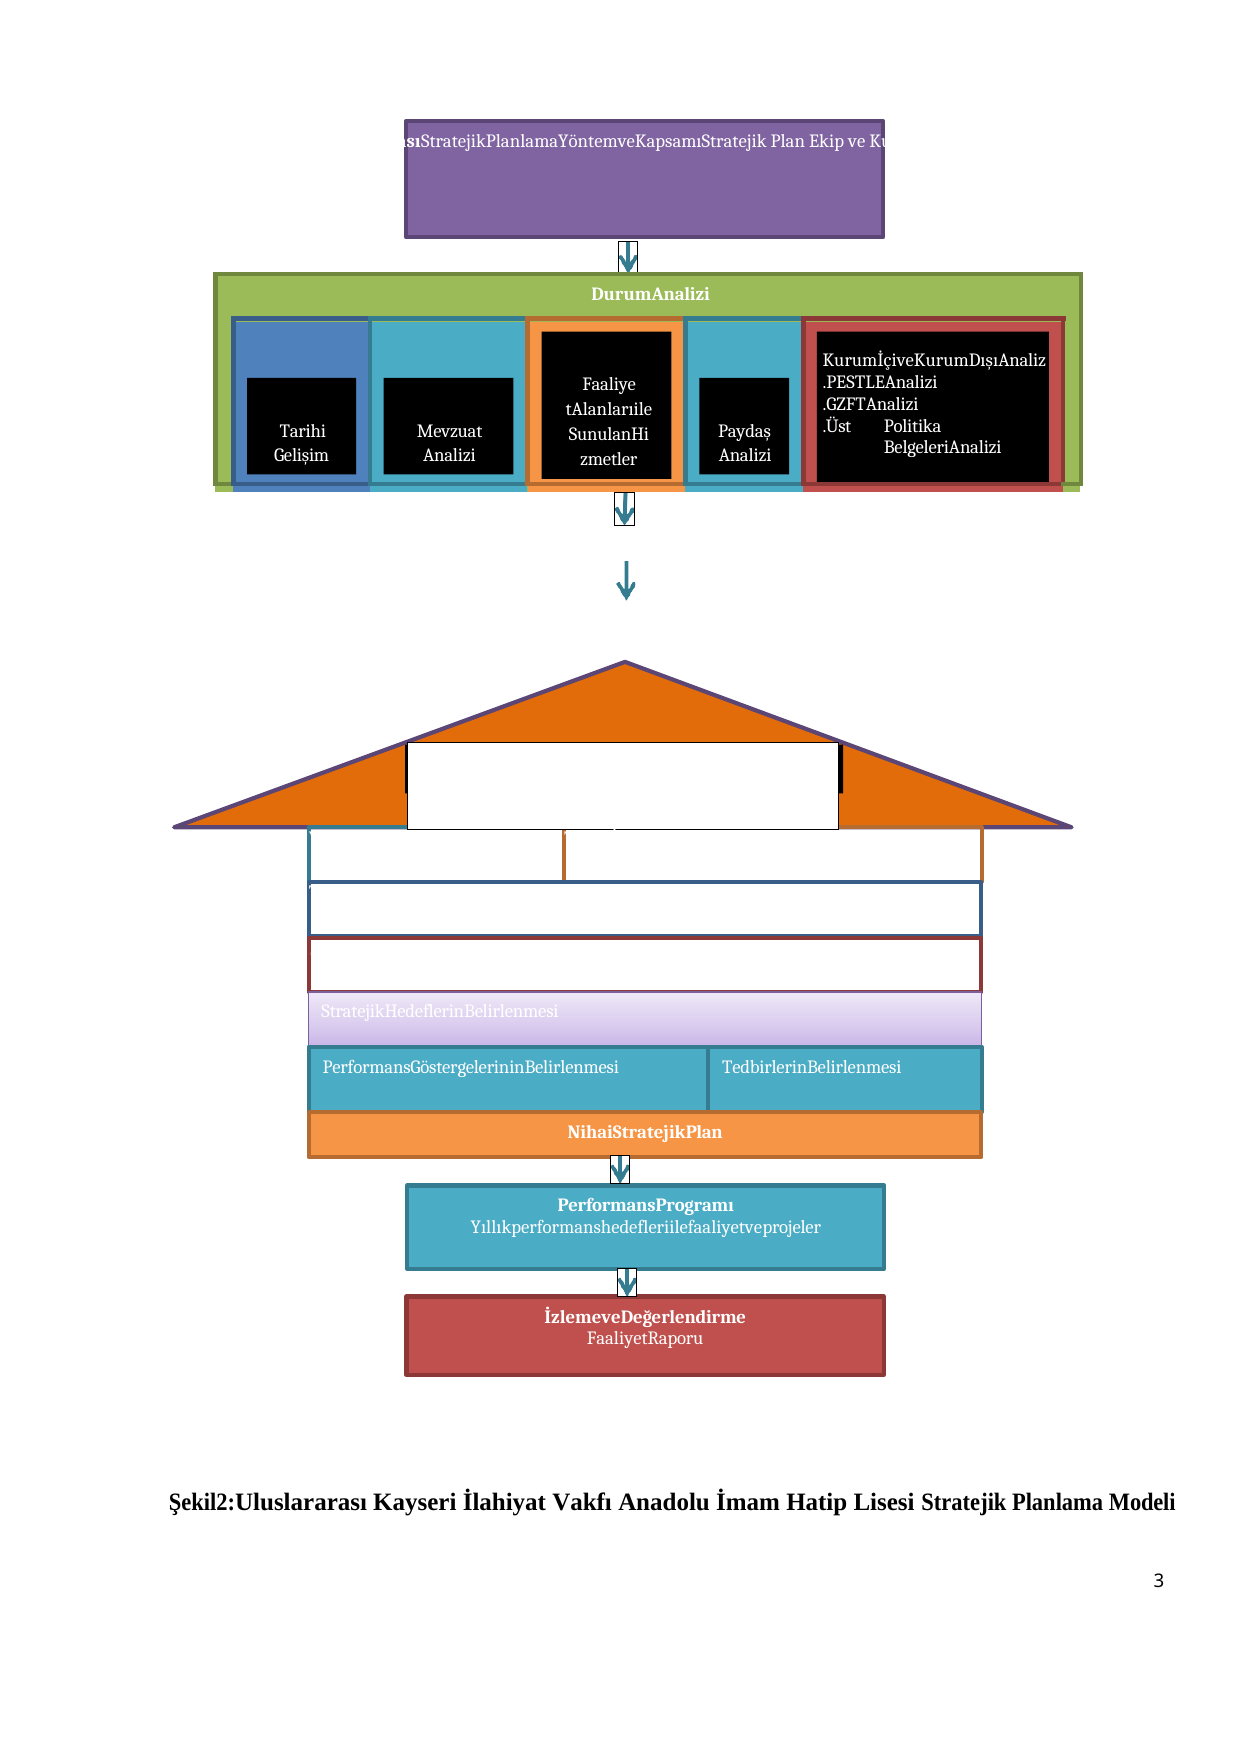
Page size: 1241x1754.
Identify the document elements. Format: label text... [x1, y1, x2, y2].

table_cell [218, 316, 231, 481]
picture [309, 993, 981, 1045]
table_header DurumAnalizi [218, 276, 1079, 316]
table_cell MevzuatAnalizi [372, 321, 525, 481]
text Şekil2:Uluslararası Kayseri İlahiyat Vakfı Anadolu İmam Hatip Lisesi Stratejik Planlama Modeli [169, 1487, 1236, 1516]
table_cell [1065, 316, 1079, 481]
picture [611, 1156, 629, 1183]
picture [619, 242, 637, 272]
picture [616, 561, 636, 601]
table_cell FaaliyetAlanlarıileSunulanHizmetler [530, 321, 683, 481]
table_cell TarihiGelişim [236, 321, 368, 481]
table_cell KurumİçiveKurumDışıAnaliz .PESTLEAnalizi .GZFTAnalizi .Üst Politika BelgeleriAnalizi [806, 321, 1061, 481]
picture [618, 1269, 636, 1296]
table_cell PaydaşAnalizi [688, 321, 801, 481]
picture [615, 493, 634, 525]
